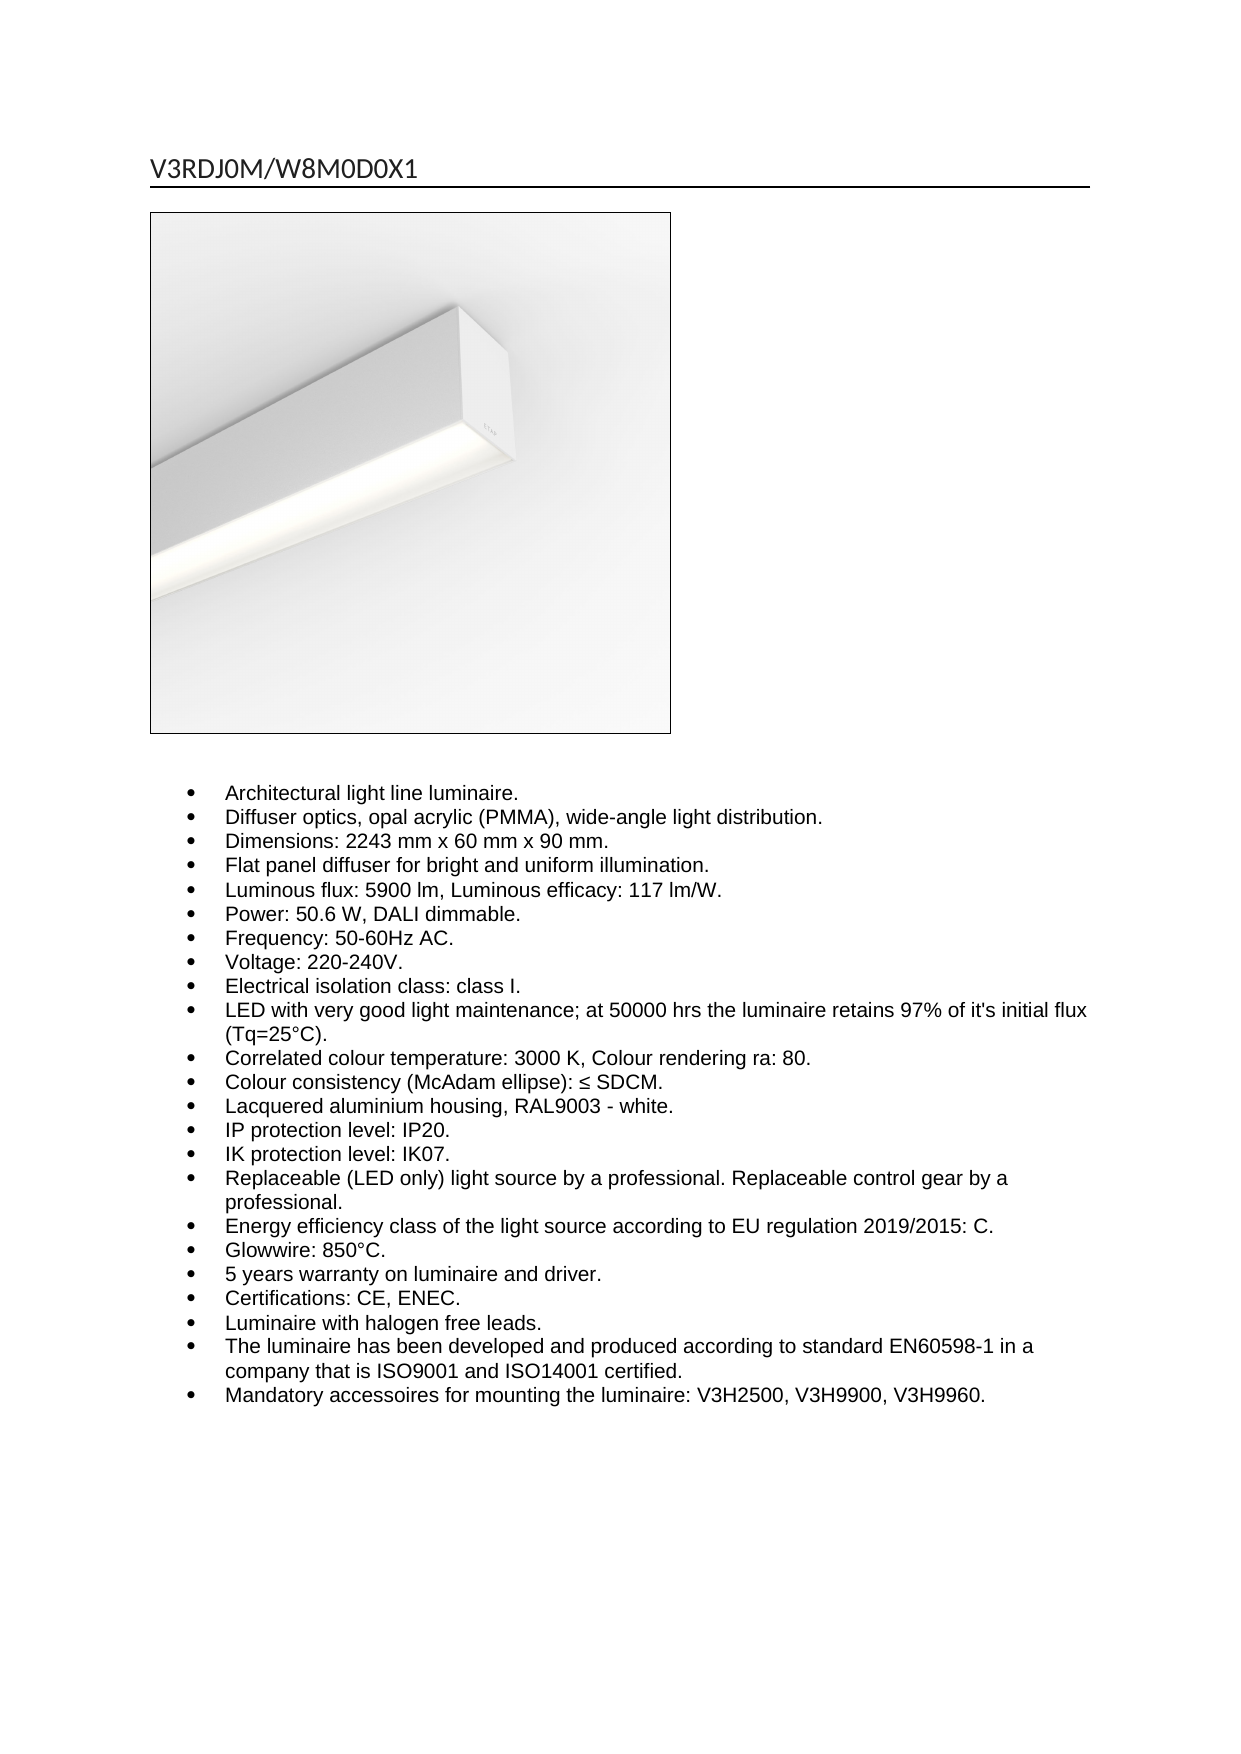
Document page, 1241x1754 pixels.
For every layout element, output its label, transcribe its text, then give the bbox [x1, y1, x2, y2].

list Energy efficiency class of the light source according to EU regulation 2019/2015: C. [187, 1214, 1090, 1238]
list Luminaire with halogen free leads. [187, 1310, 1090, 1334]
list Replaceable (LED only) light source by a professional. Replaceable control gear by a professional. [187, 1166, 1090, 1214]
list Lacquered aluminium housing, RAL9003 - white. [187, 1094, 1090, 1118]
list Architectural light line luminaire. [187, 781, 1090, 805]
list Voltage: 220-240V. [187, 949, 1090, 974]
list Electrical isolation class: class I. [187, 974, 1090, 998]
list Diffuser optics, opal acrylic (PMMA), wide-angle light distribution. [187, 805, 1090, 829]
list Correlated colour temperature: 3000 K, Colour rendering ra: 80. [187, 1046, 1090, 1070]
list Certifications: CE, ENEC. [187, 1286, 1090, 1310]
list IK protection level: IK07. [187, 1142, 1090, 1166]
list 5 years warranty on luminaire and driver. [187, 1262, 1090, 1286]
list Mandatory accessoires for mounting the luminaire: V3H2500, V3H9900, V3H9960. [187, 1382, 1090, 1406]
text V3RDJ0M/W8M0D0X1 [150, 150, 1090, 186]
list Colour consistency (McAdam ellipse): ≤ SDCM. [187, 1070, 1090, 1094]
list Dimensions: 2243 mm x 60 mm x 90 mm. [187, 829, 1090, 853]
list IP protection level: IP20. [187, 1118, 1090, 1142]
list LED with very good light maintenance; at 50000 hrs the luminaire retains 97% of it's initial flux (Tq=25°C). [187, 998, 1090, 1046]
list Power: 50.6 W, DALI dimmable. [187, 901, 1090, 926]
list Luminous flux: 5900 lm, Luminous efficacy: 117 lm/W. [187, 877, 1090, 901]
list Flat panel diffuser for bright and uniform illumination. [187, 853, 1090, 877]
picture [151, 213, 670, 733]
list The luminaire has been developed and produced according to standard EN60598-1 in a company that is ISO9001 and ISO14001 certified. [187, 1334, 1090, 1382]
list Frequency: 50-60Hz AC. [187, 926, 1090, 949]
list Glowwire: 850°C. [187, 1238, 1090, 1262]
